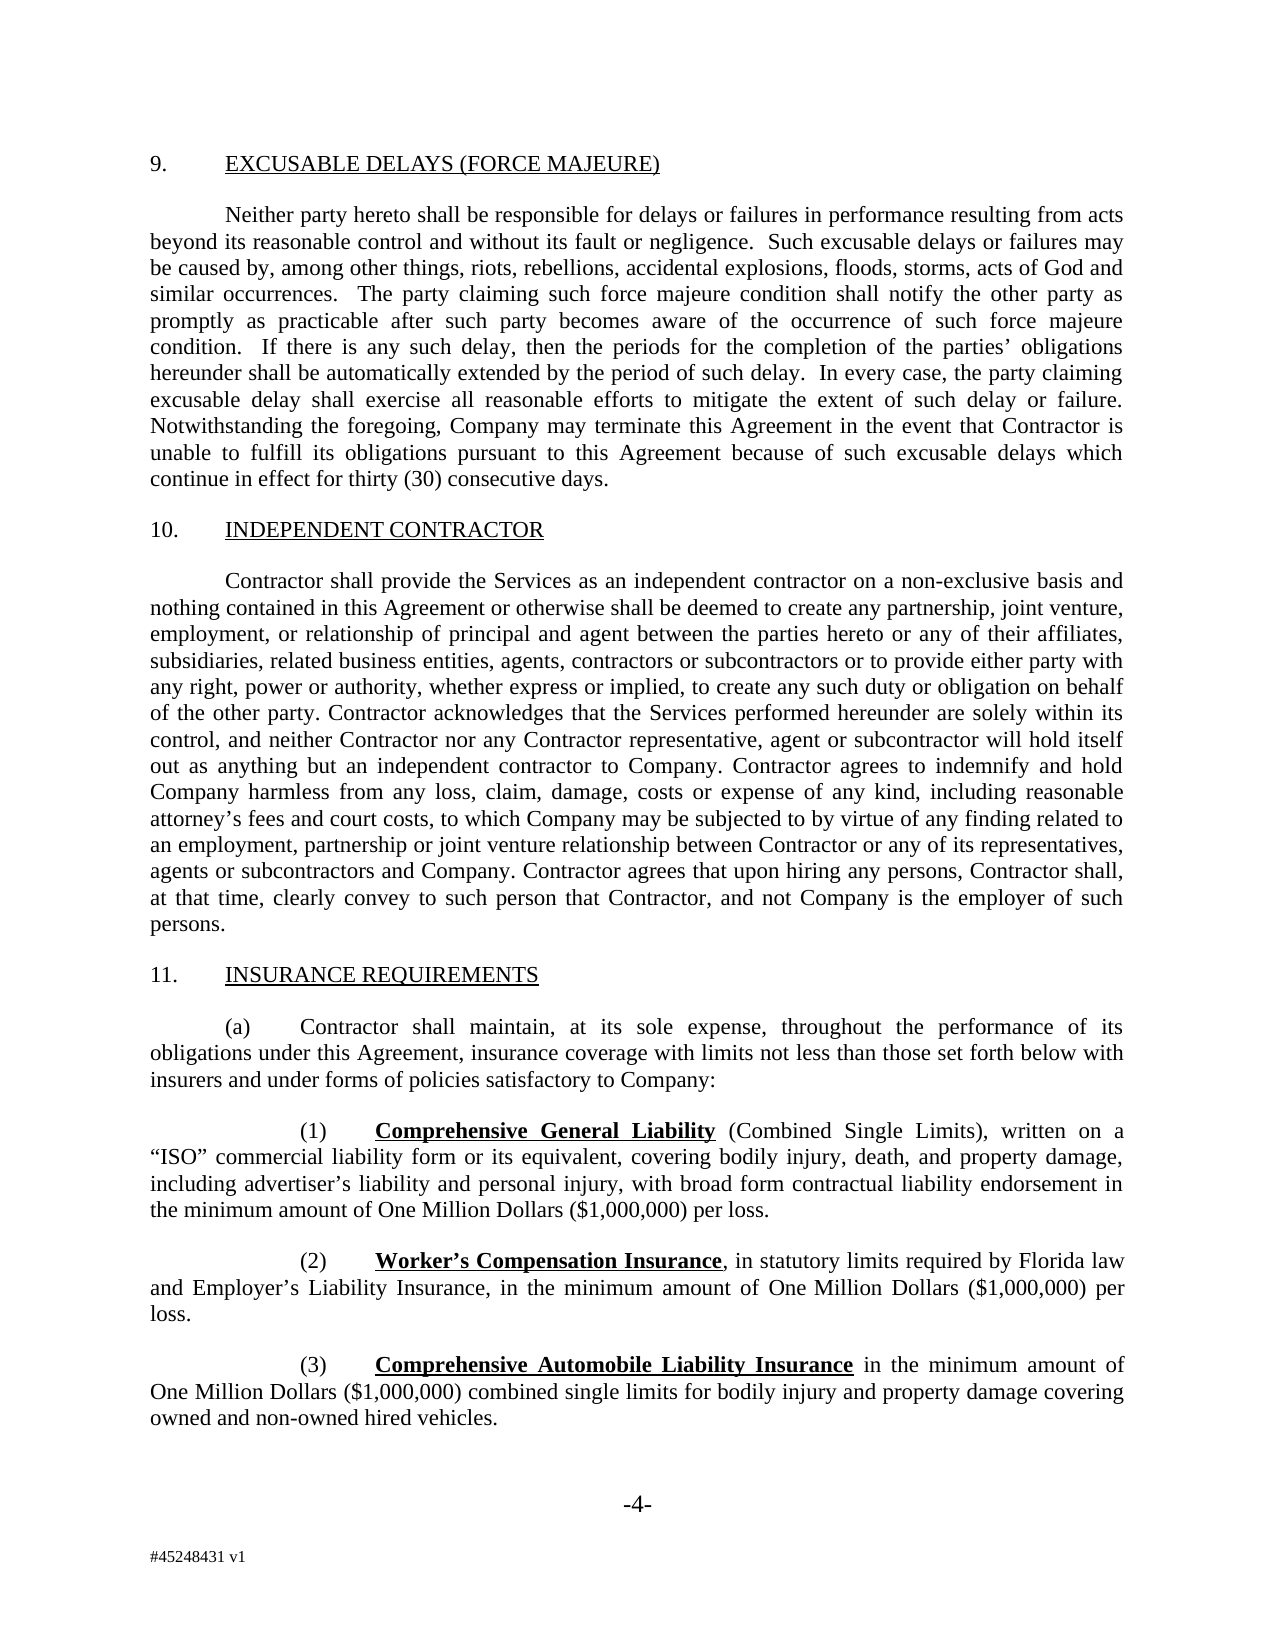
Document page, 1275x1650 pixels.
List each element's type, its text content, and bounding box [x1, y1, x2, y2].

text Contractor shall provide the Services as an independent contractor on a non-exclusive basis and nothing contained in this Agreement or otherwise shall be deemed to create any partnership, joint venture, employment, or relationship of principal and agent between the parties hereto or any of their affiliates, subsidiaries, related business entities, agents, contractors or subcontractors or to provide either party with any right, power or authority, whether express or implied, to create any such duty or obligation on behalf of the other party. Contractor acknowledges that the Services performed hereunder are solely within its control, and neither Contractor nor any Contractor representative, agent or subcontractor will hold itself out as anything but an independent contractor to Company. Contractor agrees to indemnify and hold Company harmless from any loss, claim, damage, costs or expense of any kind, including reasonable attorney’s fees and court costs, to which Company may be subjected to by virtue of any finding related to an employment, partnership or joint venture relationship between Contractor or any of its representatives, agents or subcontractors and Company. Contractor agrees that upon hiring any persons, Contractor shall, at that time, clearly convey to such person that Contractor, and not Company is the employer of such persons. [150, 568, 1125, 937]
subtitle Comprehensive General Liability (Combined Single Limits), written on a “ISO” commercial liability form or its equivalent, covering bodily injury, death, and property damage, including advertiser’s liability and personal injury, with broad form contractual liability endorsement in the minimum amount of One Million Dollars ($1,000,000) per loss. [150, 1117, 1125, 1222]
subtitle INDEPENDENT CONTRACTOR [150, 516, 1125, 543]
subtitle EXCUSABLE DELAYS (FORCE MAJEURE) [150, 150, 1125, 176]
subtitle Comprehensive Automobile Liability Insurance in the minimum amount of One Million Dollars ($1,000,000) combined single limits for bodily injury and property damage covering owned and non-owned hired vehicles. [150, 1351, 1125, 1431]
text Neither party hereto shall be responsible for delays or failures in performance resulting from acts beyond its reasonable control and without its fault or negligence. Such excusable delays or failures may be caused by, among other things, riots, rebellions, accidental explosions, floods, storms, acts of God and similar occurrences. The party claiming such force majeure condition shall notify the other party as promptly as practicable after such party becomes aware of the occurrence of such force majeure condition. If there is any such delay, then the periods for the completion of the parties’ obligations hereunder shall be automatically extended by the period of such delay. In every case, the party claiming excusable delay shall exercise all reasonable efforts to mitigate the extent of such delay or failure. Notwithstanding the foregoing, Company may terminate this Agreement in the event that Contractor is unable to fulfill its obligations pursuant to this Agreement because of such excusable delays which continue in effect for thirty (30) consecutive days. [150, 201, 1125, 491]
subtitle INSURANCE REQUIREMENTS [150, 962, 1125, 988]
subtitle Contractor shall maintain, at its sole expense, throughout the performance of its obligations under this Agreement, insurance coverage with limits not less than those set forth below with insurers and under forms of policies satisfactory to Company: [150, 1013, 1125, 1092]
subtitle Worker’s Compensation Insurance, in statutory limits required by Florida law and Employer’s Liability Insurance, in the minimum amount of One Million Dollars ($1,000,000) per loss. [150, 1247, 1125, 1326]
